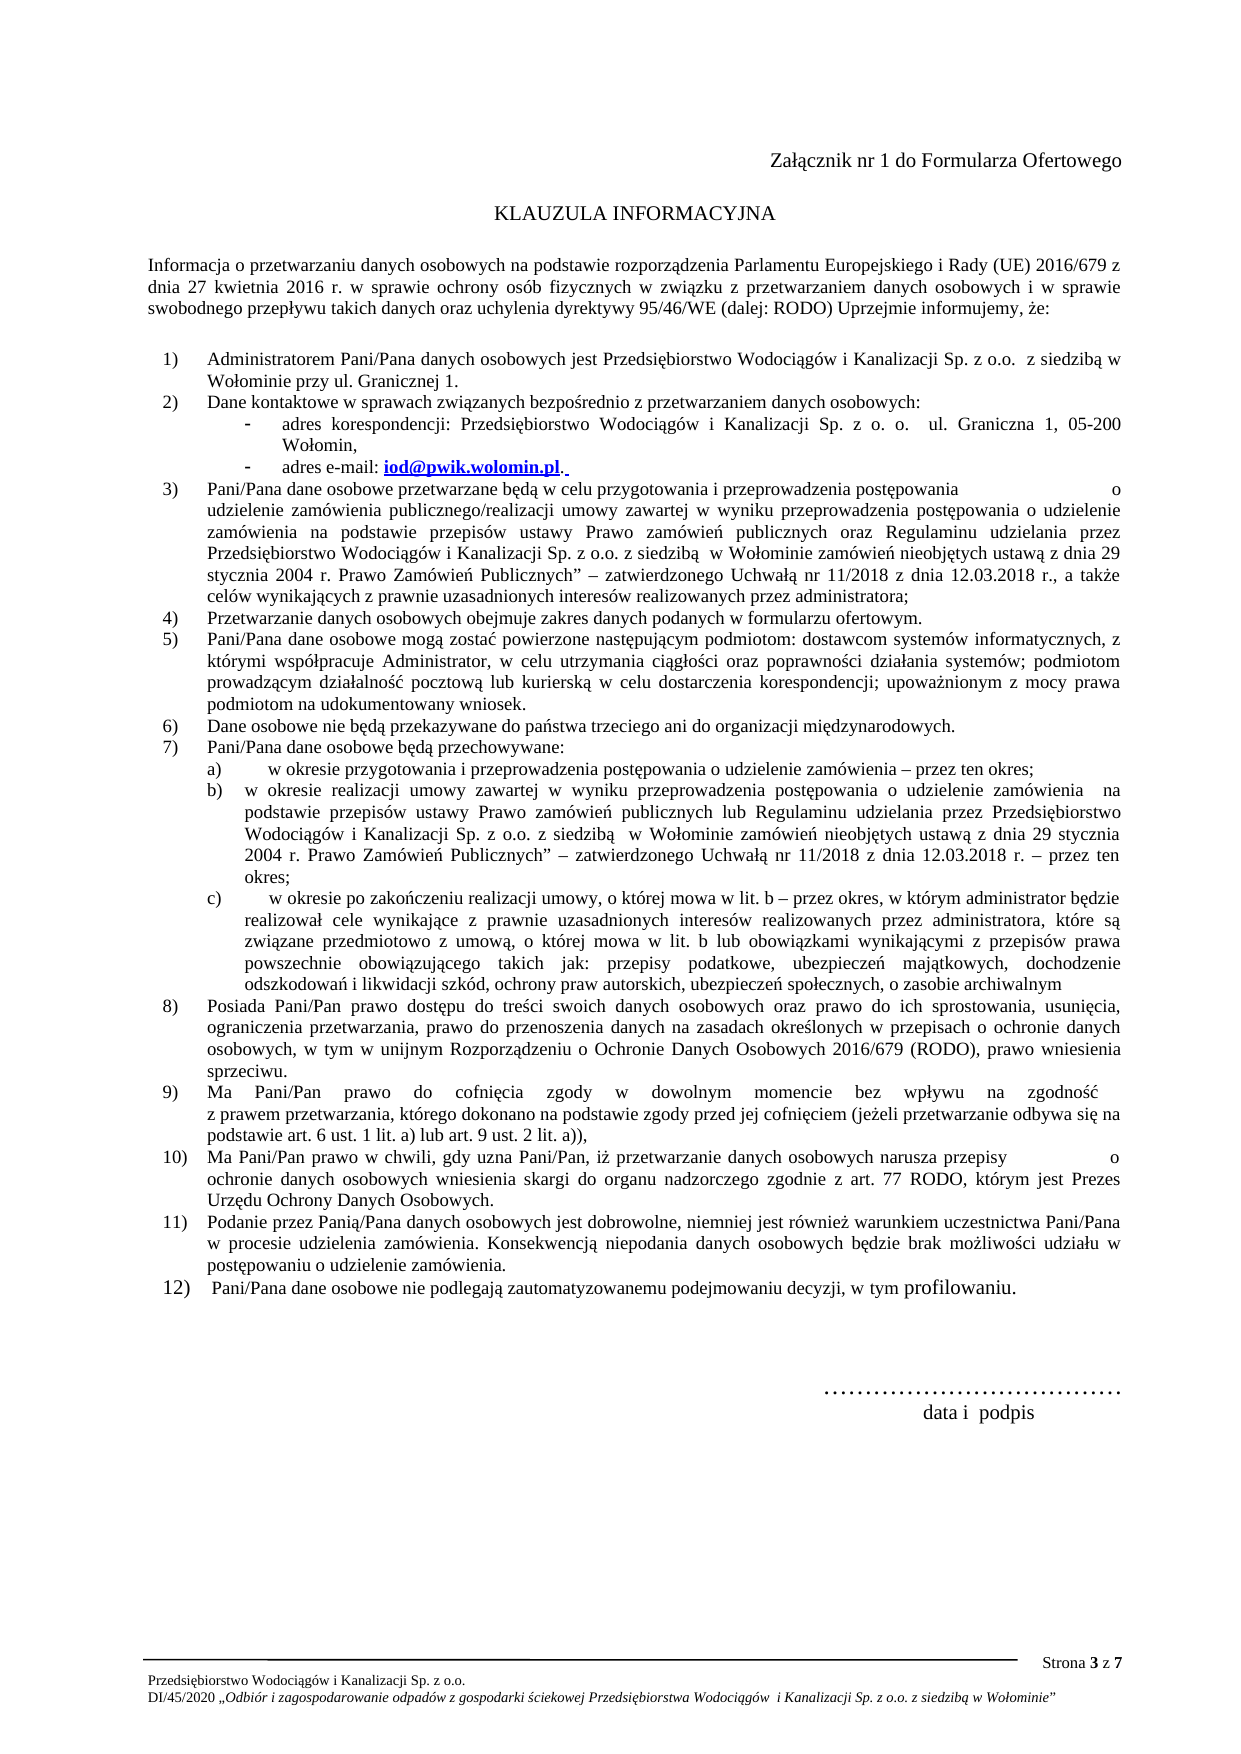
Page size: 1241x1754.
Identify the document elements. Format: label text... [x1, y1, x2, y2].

list Pani/Pana dane osobowe przetwarzane będą w celu przygotowania i przeprowadzenia postępowania o udzielenie zamówienia publicznego/realizacji umowy zawartej w wyniku przeprowadzenia postępowania o udzielenie zamówienia na podstawie przepisów ustawy Prawo zamówień publicznych oraz Regulaminu udzielania przez Przedsiębiorstwo Wodociągów i Kanalizacji Sp. z o.o. z siedzibą w Wołominie zamówień nieobjętych ustawą z dnia 29 stycznia 2004 r. Prawo Zamówień Publicznych” – zatwierdzonego Uchwałą nr 11/2018 z dnia 12.03.2018 r., a także celów wynikających z prawnie uzasadnionych interesów realizowanych przez administratora; [162, 477, 1122, 607]
list w okresie po zakończeniu realizacji umowy, o której mowa w lit. b – przez okres, w którym administrator będzie realizował cele wynikające z prawnie uzasadnionych interesów realizowanych przez administratora, które są związane przedmiotowo z umową, o której mowa w lit. b lub obowiązkami wynikającymi z przepisów prawa powszechnie obowiązującego takich jak: przepisy podatkowe, ubezpieczeń majątkowych, dochodzenie odszkodowań i likwidacji szkód, ochrony praw autorskich, ubezpieczeń społecznych, o zasobie archiwalnym [207, 887, 1122, 995]
list Ma Pani/Pan prawo w chwili, gdy uzna Pani/Pan, iż przetwarzanie danych osobowych narusza przepisy o ochronie danych osobowych wniesienia skargi do organu nadzorczego zgodnie z art. 77 RODO, którym jest Prezes Urzędu Ochrony Danych Osobowych. [162, 1146, 1122, 1211]
text data i podpis [148, 1400, 1122, 1424]
list Podanie przez Panią/Pana danych osobowych jest dobrowolne, niemniej jest również warunkiem uczestnictwa Pani/Pana w procesie udzielenia zamówienia. Konsekwencją niepodania danych osobowych będzie brak możliwości udziału w postępowaniu o udzielenie zamówienia. [162, 1211, 1122, 1275]
text Informacja o przetwarzaniu danych osobowych na podstawie rozporządzenia Parlamentu Europejskiego i Rady (UE) 2016/679 z dnia 27 kwietnia 2016 r. w sprawie ochrony osób fizycznych w związku z przetwarzaniem danych osobowych i w sprawie swobodnego przepływu takich danych oraz uchylenia dyrektywy 95/46/WE (dalej: RODO) Uprzejmie informujemy, że: [148, 254, 1122, 319]
list Dane kontaktowe w sprawach związanych bezpośrednio z przetwarzaniem danych osobowych: [162, 391, 1122, 413]
text ……………………………… [148, 1371, 1122, 1400]
list w okresie realizacji umowy zawartej w wyniku przeprowadzenia postępowania o udzielenie zamówienia na podstawie przepisów ustawy Prawo zamówień publicznych lub Regulaminu udzielania przez Przedsiębiorstwo Wodociągów i Kanalizacji Sp. z o.o. z siedzibą w Wołominie zamówień nieobjętych ustawą z dnia 29 stycznia 2004 r. Prawo Zamówień Publicznych” – zatwierdzonego Uchwałą nr 11/2018 z dnia 12.03.2018 r. – przez ten okres; [207, 779, 1122, 887]
list Ma Pani/Pan prawo do cofnięcia zgody w dowolnym momencie bez wpływu na zgodność z prawem przetwarzania, którego dokonano na podstawie zgody przed jej cofnięciem (jeżeli przetwarzanie odbywa się na podstawie art. 6 ust. 1 lit. a) lub art. 9 ust. 2 lit. a)), [162, 1081, 1122, 1146]
list Przetwarzanie danych osobowych obejmuje zakres danych podanych w formularzu ofertowym. [162, 607, 1122, 628]
list Pani/Pana dane osobowe mogą zostać powierzone następującym podmiotom: dostawcom systemów informatycznych, z którymi współpracuje Administrator, w celu utrzymania ciągłości oraz poprawności działania systemów; podmiotom prowadzącym działalność pocztową lub kurierską w celu dostarczenia korespondencji; upoważnionym z mocy prawa podmiotom na udokumentowany wniosek. [162, 628, 1122, 714]
list Dane osobowe nie będą przekazywane do państwa trzeciego ani do organizacji międzynarodowych. [162, 714, 1122, 736]
text Załącznik nr 1 do Formularza Ofertowego [148, 148, 1122, 172]
list w okresie przygotowania i przeprowadzenia postępowania o udzielenie zamówienia – przez ten okres; [207, 758, 1122, 779]
text KLAUZULA INFORMACYJNA [148, 201, 1122, 225]
list Posiada Pani/Pan prawo dostępu do treści swoich danych osobowych oraz prawo do ich sprostowania, usunięcia, ograniczenia przetwarzania, prawo do przenoszenia danych na zasadach określonych w przepisach o ochronie danych osobowych, w tym w unijnym Rozporządzeniu o Ochronie Danych Osobowych 2016/679 (RODO), prawo wniesienia sprzeciwu. [162, 995, 1122, 1081]
list adres korespondencji: Przedsiębiorstwo Wodociągów i Kanalizacji Sp. z o. o. ul. Graniczna 1, 05-200 Wołomin, [244, 413, 1122, 456]
list adres e-mail: iod@pwik.wolomin.pl. [244, 456, 1122, 477]
list Administratorem Pani/Pana danych osobowych jest Przedsiębiorstwo Wodociągów i Kanalizacji Sp. z o.o. z siedzibą w Wołominie przy ul. Granicznej 1. [162, 348, 1122, 391]
list Pani/Pana dane osobowe będą przechowywane: [162, 736, 1122, 758]
list Pani/Pana dane osobowe nie podlegają zautomatyzowanemu podejmowaniu decyzji, w tym profilowaniu. [162, 1275, 1122, 1299]
